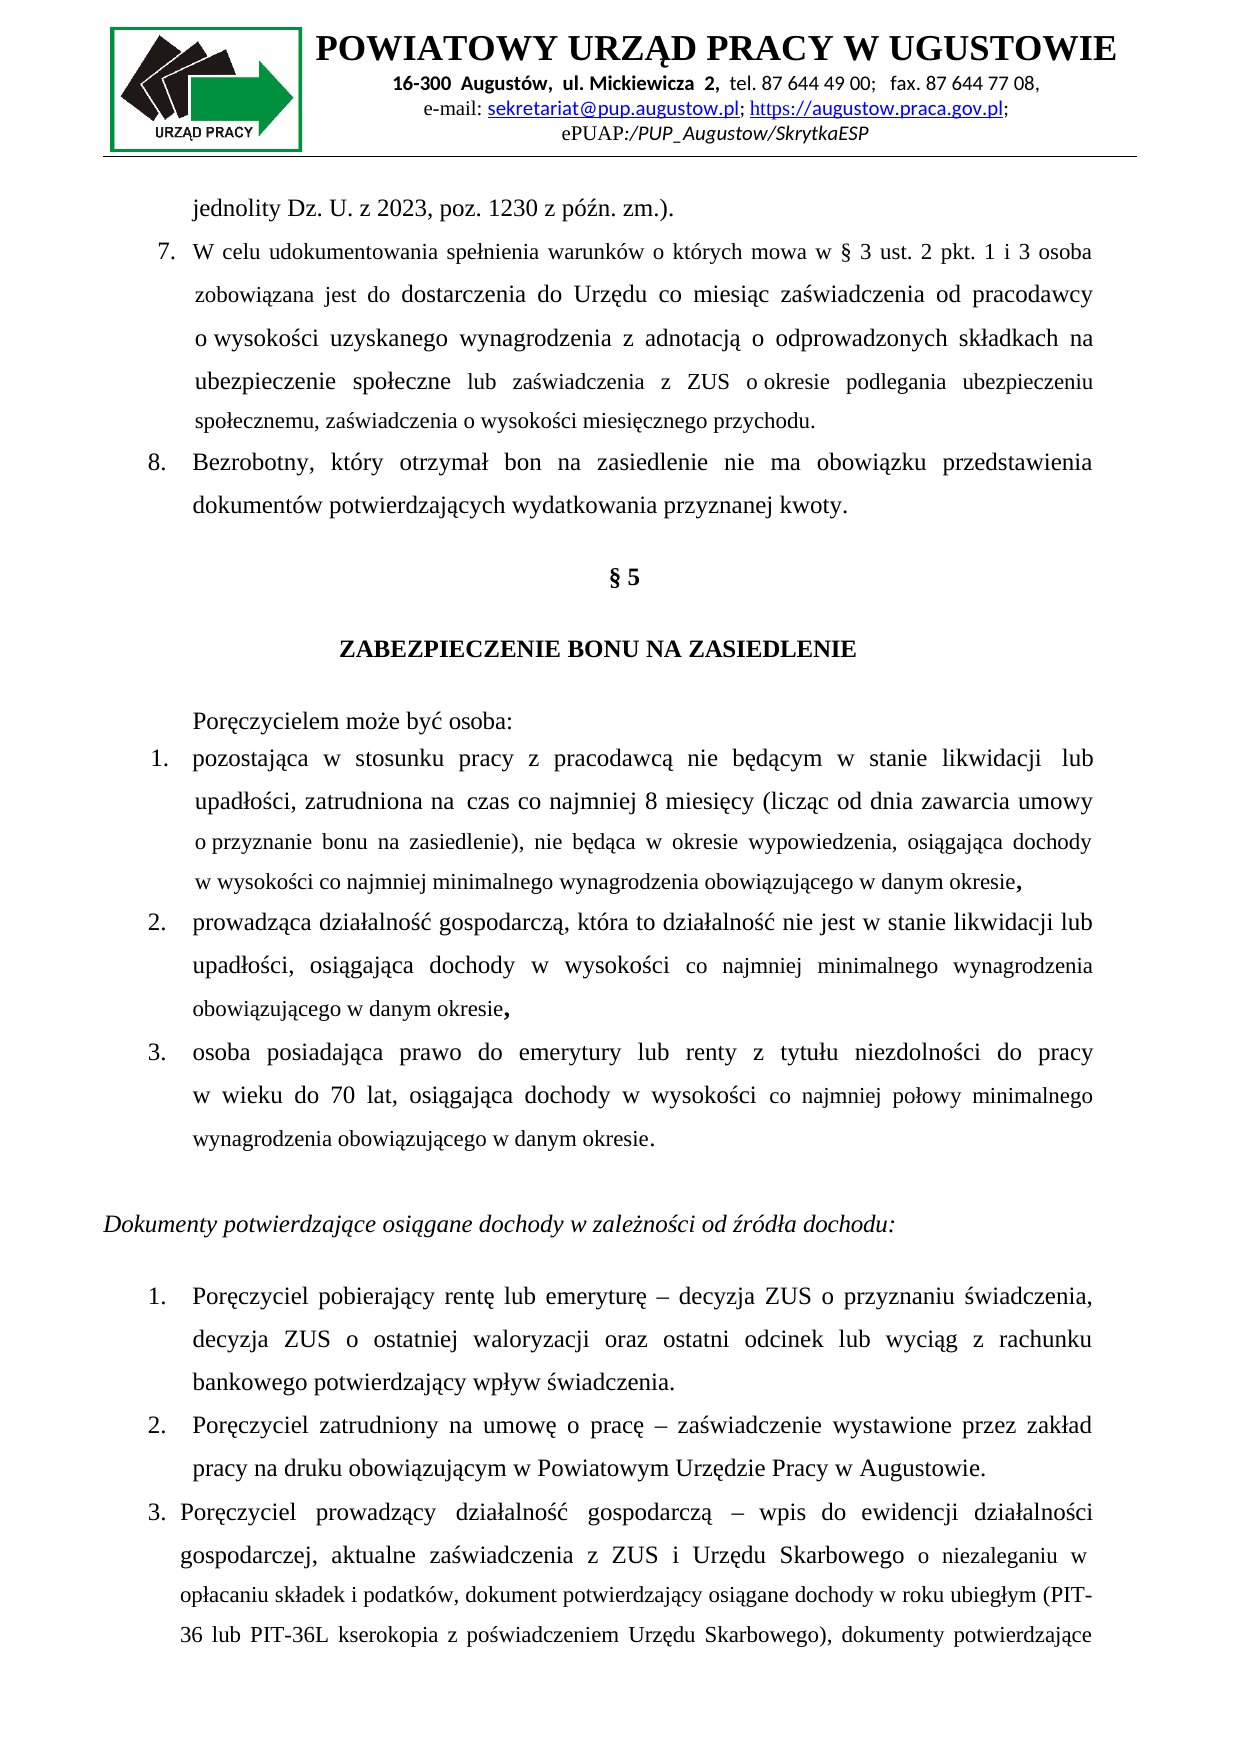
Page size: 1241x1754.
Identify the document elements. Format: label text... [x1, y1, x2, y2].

subtitle ZABEZPIECZENIE BONU NA ZASIEDLENIE [95, 634, 1101, 663]
list prowadząca działalność gospodarczą, która to działalność nie jest w stanie likwidacji lub upadłości, osiągająca dochody w wysokości co najmniej minimalnego wynagrodzenia obowiązującego w danym okresie, [148, 907, 1093, 1022]
list Poręczyciel pobierający rentę lub emeryturę – decyzja ZUS o przyznaniu świadczenia, decyzja ZUS o ostatniej waloryzacji oraz ostatni odcinek lub wyciąg z rachunku bankowego potwierdzający wpływ świadczenia. [148, 1281, 1094, 1396]
list W celu udokumentowania spełnienia warunków o których mowa w § 3 ust. 2 pkt. 1 i 3 osoba zobowiązana jest do dostarczenia do Urzędu co miesiąc zaświadczenia od pracodawcy o wysokości uzyskanego wynagrodzenia z adnotacją o odprowadzonych składkach na ubezpieczenie społeczne lub zaświadczenia z ZUS o okresie podlegania ubezpieczeniu społecznemu, zaświadczenia o wysokości miesięcznego przychodu. [157, 236, 1094, 434]
text § 5 [148, 562, 1102, 591]
text Poręczycielem może być osoba: [192, 706, 1105, 735]
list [148, 1497, 1093, 1647]
list Poręczyciel zatrudniony na umowę o pracę – zaświadczenie wystawione przez zakład pracy na druku obowiązującym w Powiatowym Urzędzie Pracy w Augustowie. [148, 1410, 1093, 1482]
picture [110, 27, 303, 152]
list pozostająca w stosunku pracy z pracodawcą nie będącym w stanie likwidacji lub upadłości, zatrudniona na czas co najmniej 8 miesięcy (licząc od dnia zawarcia umowy o przyznanie bonu na zasiedlenie), nie będąca w okresie wypowiedzenia, osiągająca dochody w wysokości co najmniej minimalnego wynagrodzenia obowiązującego w danym okresie, [150, 743, 1094, 894]
text Dokumenty potwierdzające osiągane dochody w zależności od źródła dochodu: [103, 1209, 1105, 1238]
list Bezrobotny, który otrzymał bon na zasiedlenie nie ma obowiązku przedstawienia dokumentów potwierdzających wydatkowania przyznanej kwoty. [148, 447, 1093, 519]
list osoba posiadająca prawo do emerytury lub renty z tytułu niezdolności do pracy w wieku do 70 lat, osiągająca dochody w wysokości co najmniej połowy minimalnego wynagrodzenia obowiązującego w danym okresie. [148, 1037, 1093, 1152]
